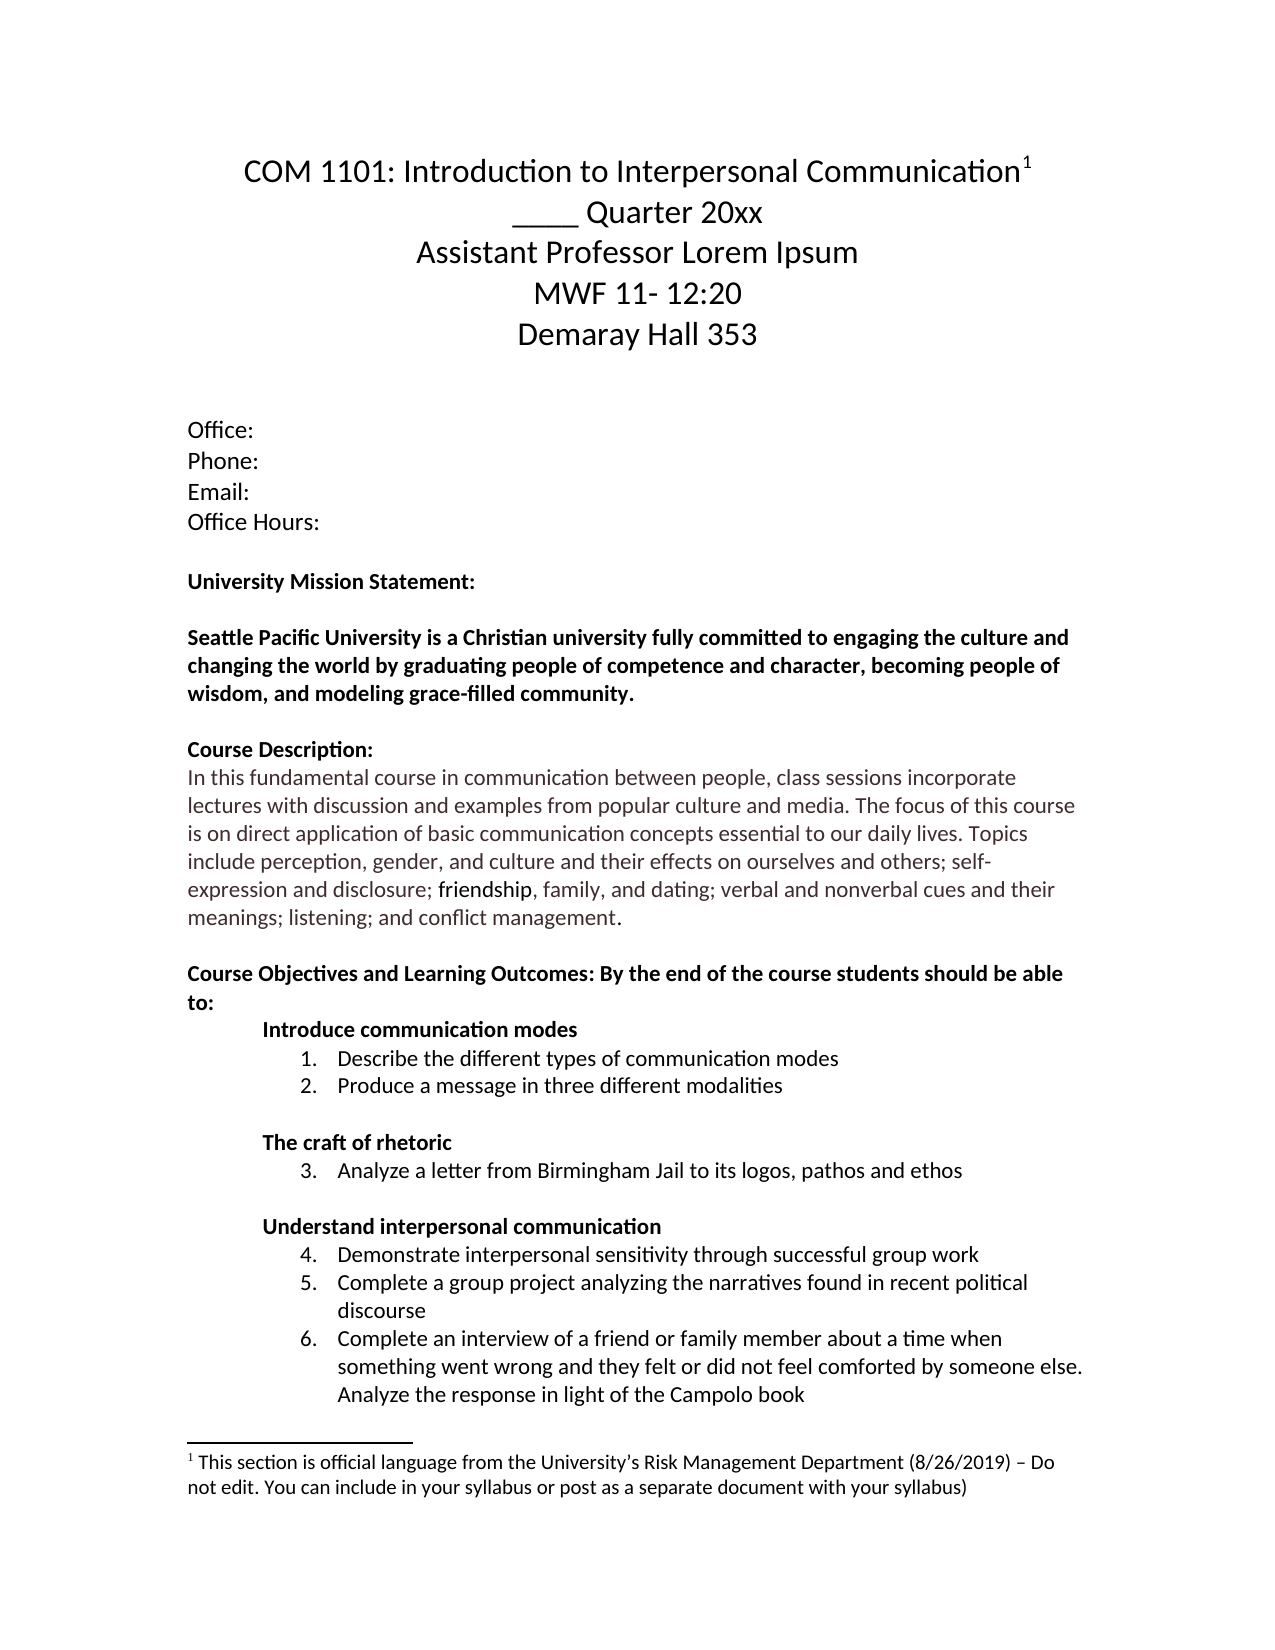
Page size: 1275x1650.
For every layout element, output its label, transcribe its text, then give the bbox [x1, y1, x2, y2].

text Office Hours: [187, 506, 1087, 537]
list Demonstrate interpersonal sensitivity through successful group work [300, 1240, 1087, 1268]
text University Mission Statement: [187, 567, 1087, 595]
text The craft of rhetoric [262, 1128, 1087, 1156]
list Describe the different types of communication modes [300, 1044, 1087, 1072]
list Complete an interview of a friend or family member about a time when something went wrong and they felt or did not feel comforted by someone else. Analyze the response in light of the Campolo book [300, 1324, 1087, 1408]
list Analyze a letter from Birmingham Jail to its logos, pathos and ethos [300, 1156, 1087, 1184]
text MWF 11- 12:20 [187, 272, 1087, 313]
list Produce a message in three different modalities [300, 1072, 1087, 1100]
text Office: [187, 415, 1087, 445]
text Demaray Hall 353 [187, 313, 1087, 354]
text Course Description: [187, 735, 1087, 763]
text Understand interpersonal communication [262, 1212, 1087, 1240]
subtitle ____ Quarter 20xx [187, 191, 1087, 231]
text In this fundamental course in communication between people, class sessions incorporate lectures with discussion and examples from popular culture and media. The focus of this course is on direct application of basic communication concepts essential to our daily lives. Topics include perception, gender, and culture and their effects on ourselves and others; self-expression and disclosure; friendship, family, and dating; verbal and nonverbal cues and their meanings; listening; and conflict management. [187, 763, 1087, 932]
text Introduce communication modes [262, 1016, 1087, 1044]
text Seattle Pacific University is a Christian university fully committed to engaging the culture and changing the world by graduating people of competence and character, becoming people of wisdom, and modeling grace-filled community. [187, 623, 1087, 707]
text Phone: [187, 445, 1087, 476]
text Email: [187, 476, 1087, 506]
text Assistant Professor Lorem Ipsum [187, 231, 1087, 272]
subtitle COM 1101: Introduction to Interpersonal Communication [187, 150, 1087, 191]
text Course Objectives and Learning Outcomes: By the end of the course students should be able to: [187, 959, 1087, 1016]
list Complete a group project analyzing the narratives found in recent political discourse [300, 1268, 1087, 1324]
